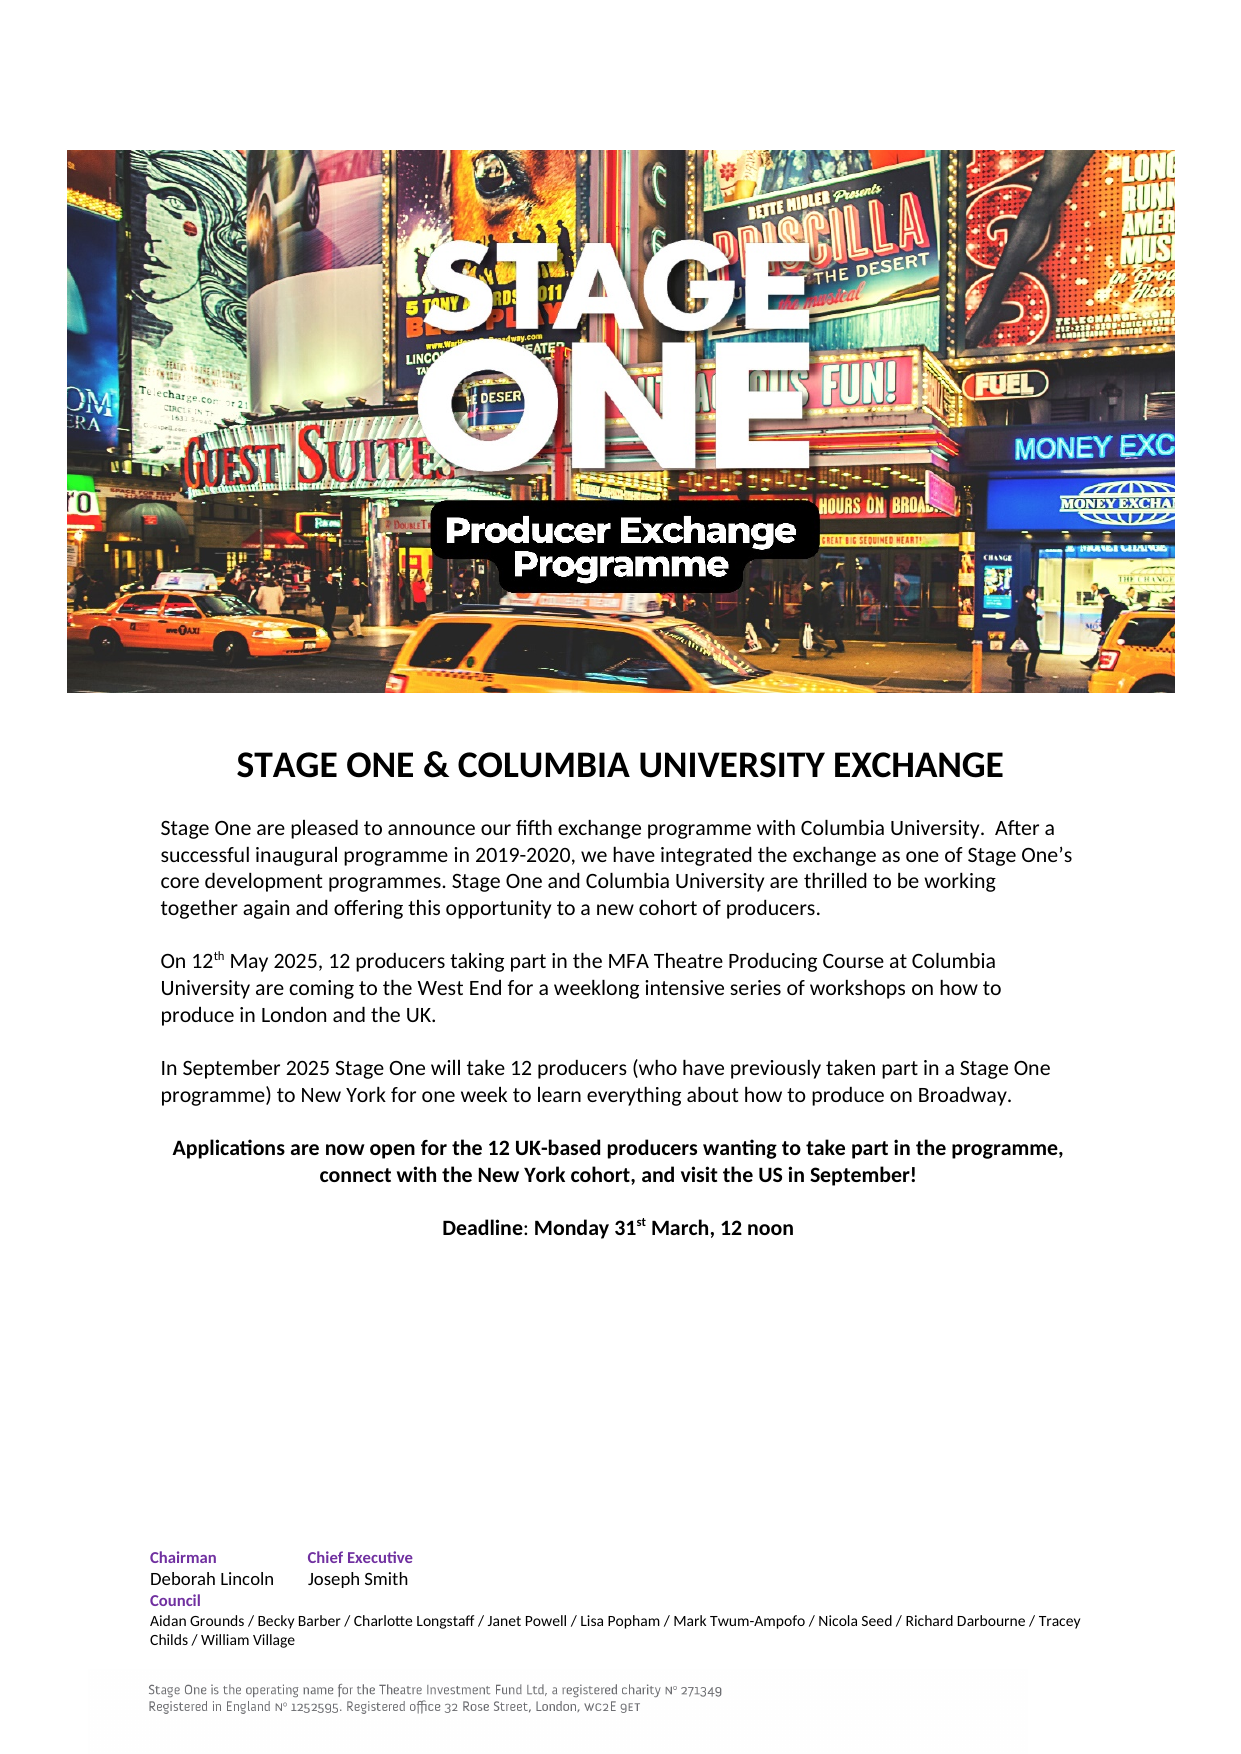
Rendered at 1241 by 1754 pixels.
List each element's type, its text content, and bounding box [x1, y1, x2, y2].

picture [67, 150, 1175, 693]
text On 12th May 2025, 12 producers taking part in the MFA Theatre Producing Course at Columbia University are coming to the West End for a weeklong intensive series of workshops on how to produce in London and the UK. [160, 948, 1076, 1028]
picture [87, 1669, 1028, 1754]
text Applications are now open for the 12 UK-based producers wanting to take part in the programme, connect with the New York cohort, and visit the US in September! [160, 1134, 1076, 1188]
text Deadline: Monday 31st March, 12 noon [160, 1214, 1076, 1241]
text Stage One are pleased to announce our fifth exchange programme with Columbia University. After a successful inaugural programme in 2019-2020, we have integrated the exchange as one of Stage One’s core development programmes. Stage One and Columbia University are thrilled to be working together again and offering this opportunity to a new cohort of producers. [160, 814, 1076, 921]
text STAGE ONE & COLUMBIA UNIVERSITY EXCHANGE [150, 741, 1090, 787]
text In September 2025 Stage One will take 12 producers (who have previously taken part in a Stage One programme) to New York for one week to learn everything about how to produce on Broadway. [160, 1054, 1076, 1108]
